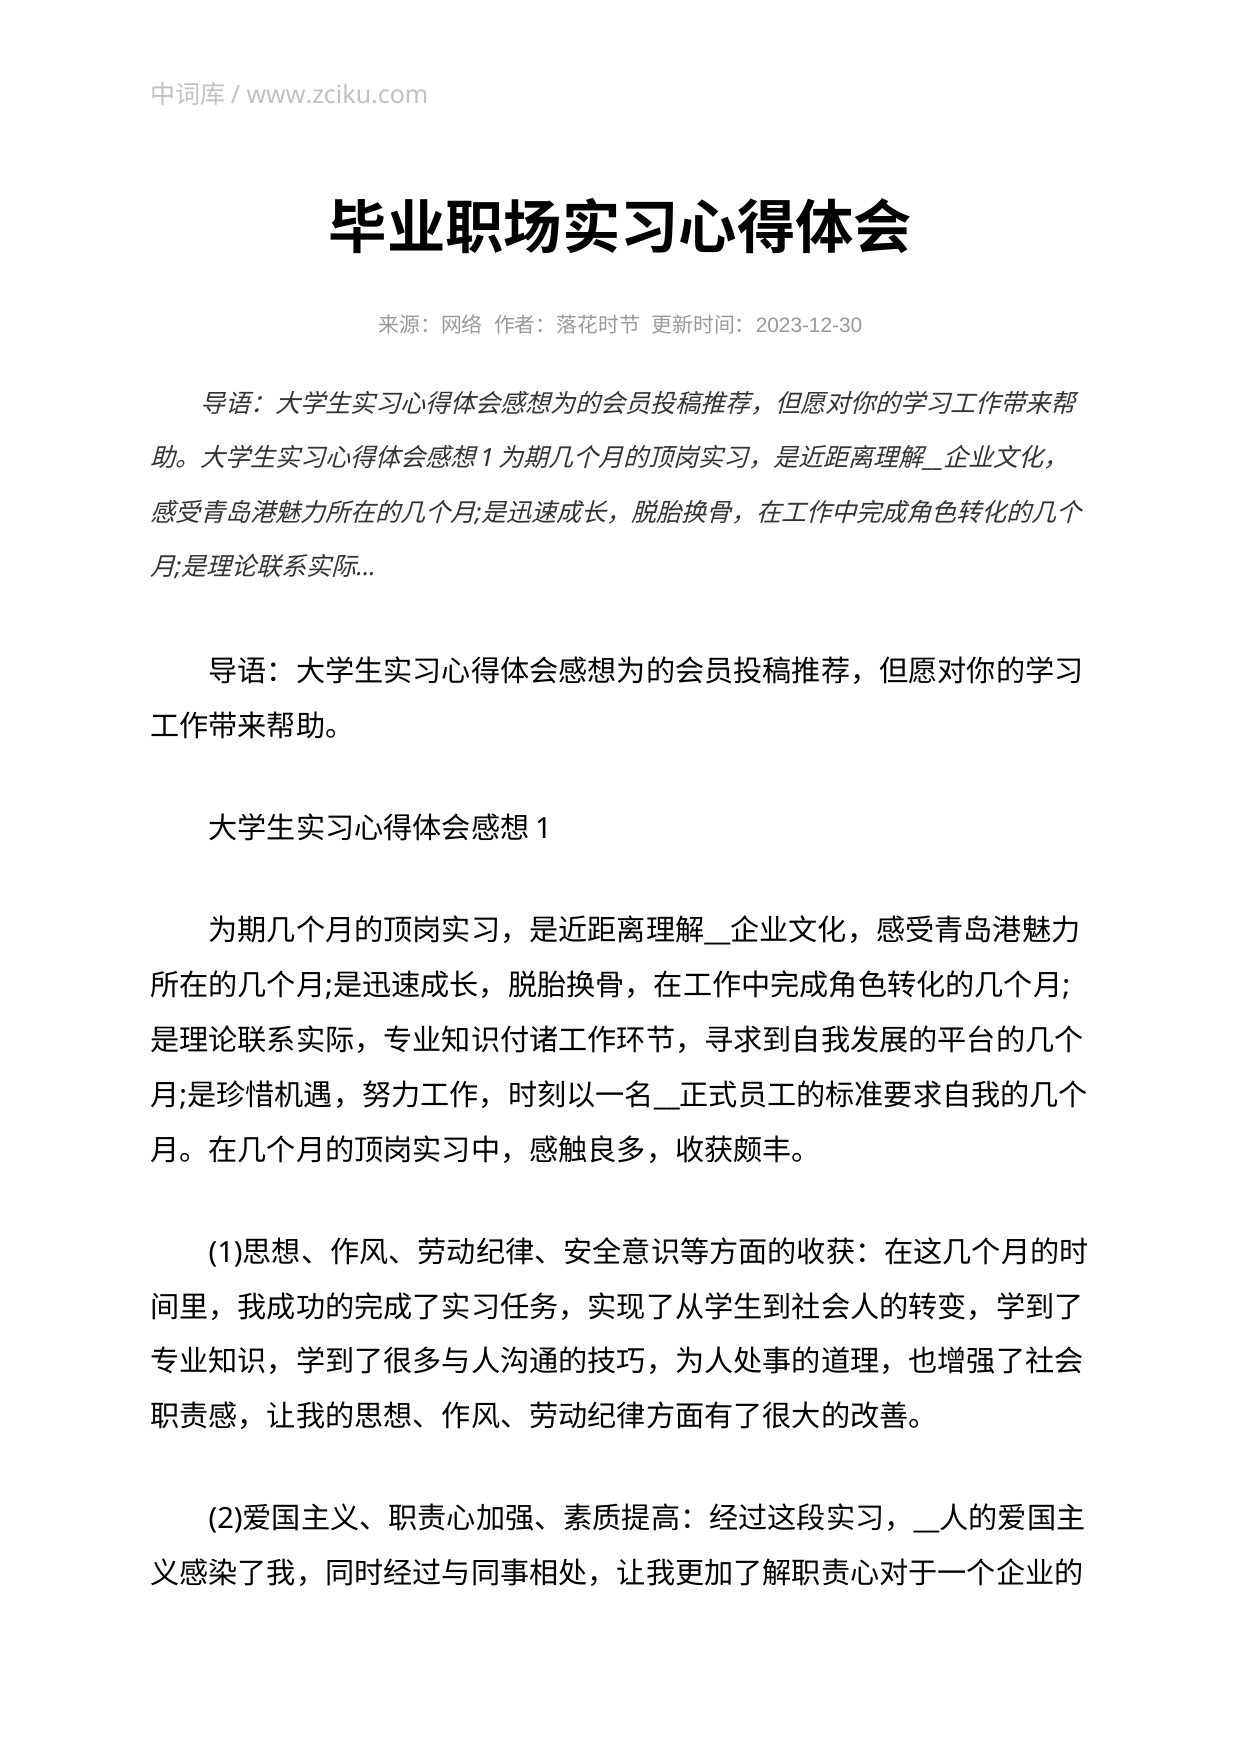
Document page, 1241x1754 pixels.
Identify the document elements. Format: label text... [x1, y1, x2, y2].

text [150, 1495, 1090, 1592]
text 来源：网络 作者：落花时节 更新时间：2023-12-30 [150, 313, 1090, 337]
text 导语：大学生实习心得体会感想为的会员投稿推荐，但愿对你的学习工作带来帮助。大学生实习心得体会感想1为期几个月的顶岗实习，是近距离理解__企业文化，感受青岛港魅力所在的几个月;是迅速成长，脱胎换骨，在工作中完成角色转化的几个月;是理论联系实际... [150, 383, 1090, 583]
text (1)思想、作风、劳动纪律、安全意识等方面的收获：在这几个月的时间里，我成功的完成了实习任务，实现了从学生到社会人的转变，学到了专业知识，学到了很多与人沟通的技巧，为人处事的道理，也增强了社会职责感，让我的思想、作风、劳动纪律方面有了很大的改善。 [150, 1228, 1090, 1435]
text 大学生实习心得体会感想1 [150, 804, 1090, 847]
text 导语：大学生实习心得体会感想为的会员投稿推荐，但愿对你的学习工作带来帮助。 [150, 648, 1090, 745]
text 为期几个月的顶岗实习，是近距离理解__企业文化，感受青岛港魅力所在的几个月;是迅速成长，脱胎换骨，在工作中完成角色转化的几个月;是理论联系实际，专业知识付诸工作环节，寻求到自我发展的平台的几个月;是珍惜机遇，努力工作，时刻以一名__正式员工的标准要求自我的几个月。在几个月的顶岗实习中，感触良多，收获颇丰。 [150, 906, 1090, 1169]
subtitle 毕业职场实习心得体会 [150, 181, 1090, 266]
